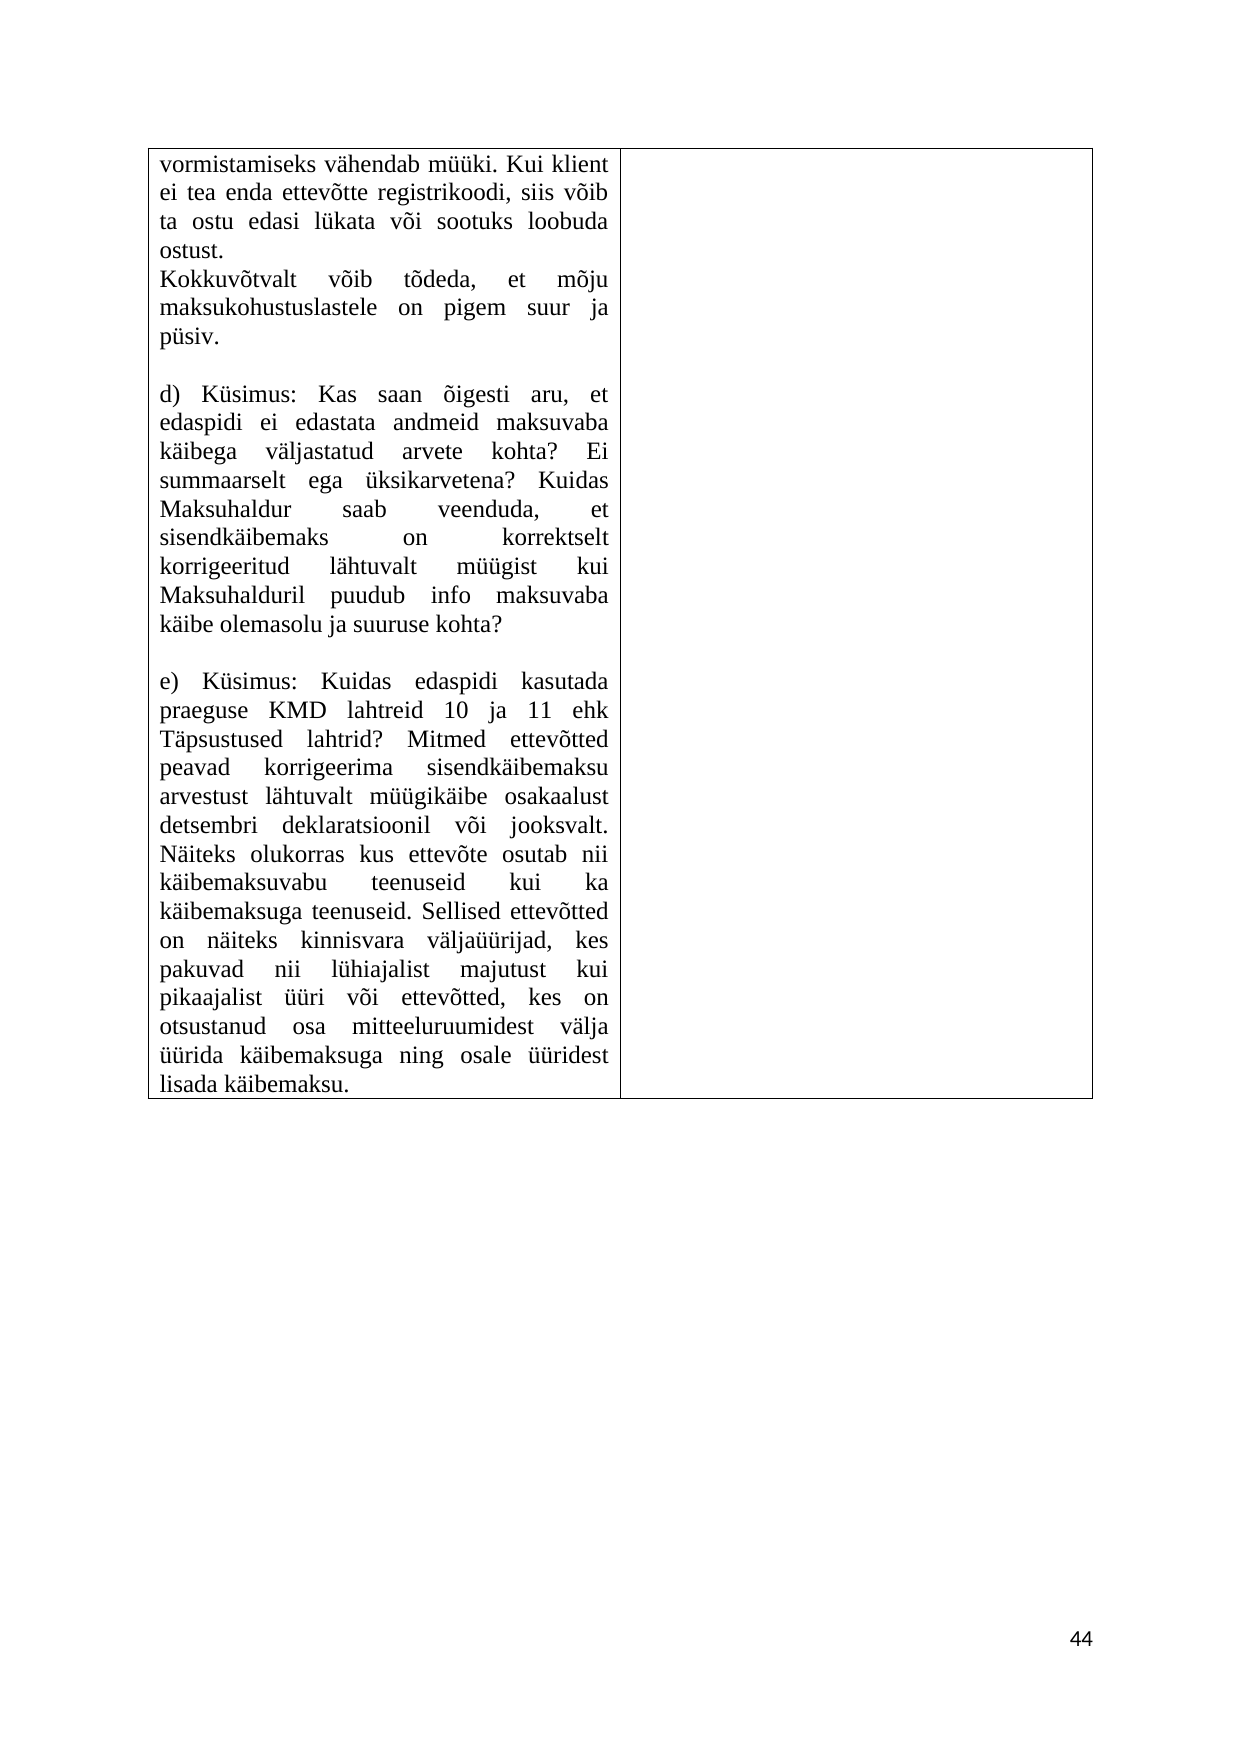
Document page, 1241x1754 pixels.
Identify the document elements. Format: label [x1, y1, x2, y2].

table_cell [149, 149, 620, 1097]
table_cell [621, 149, 1092, 1097]
